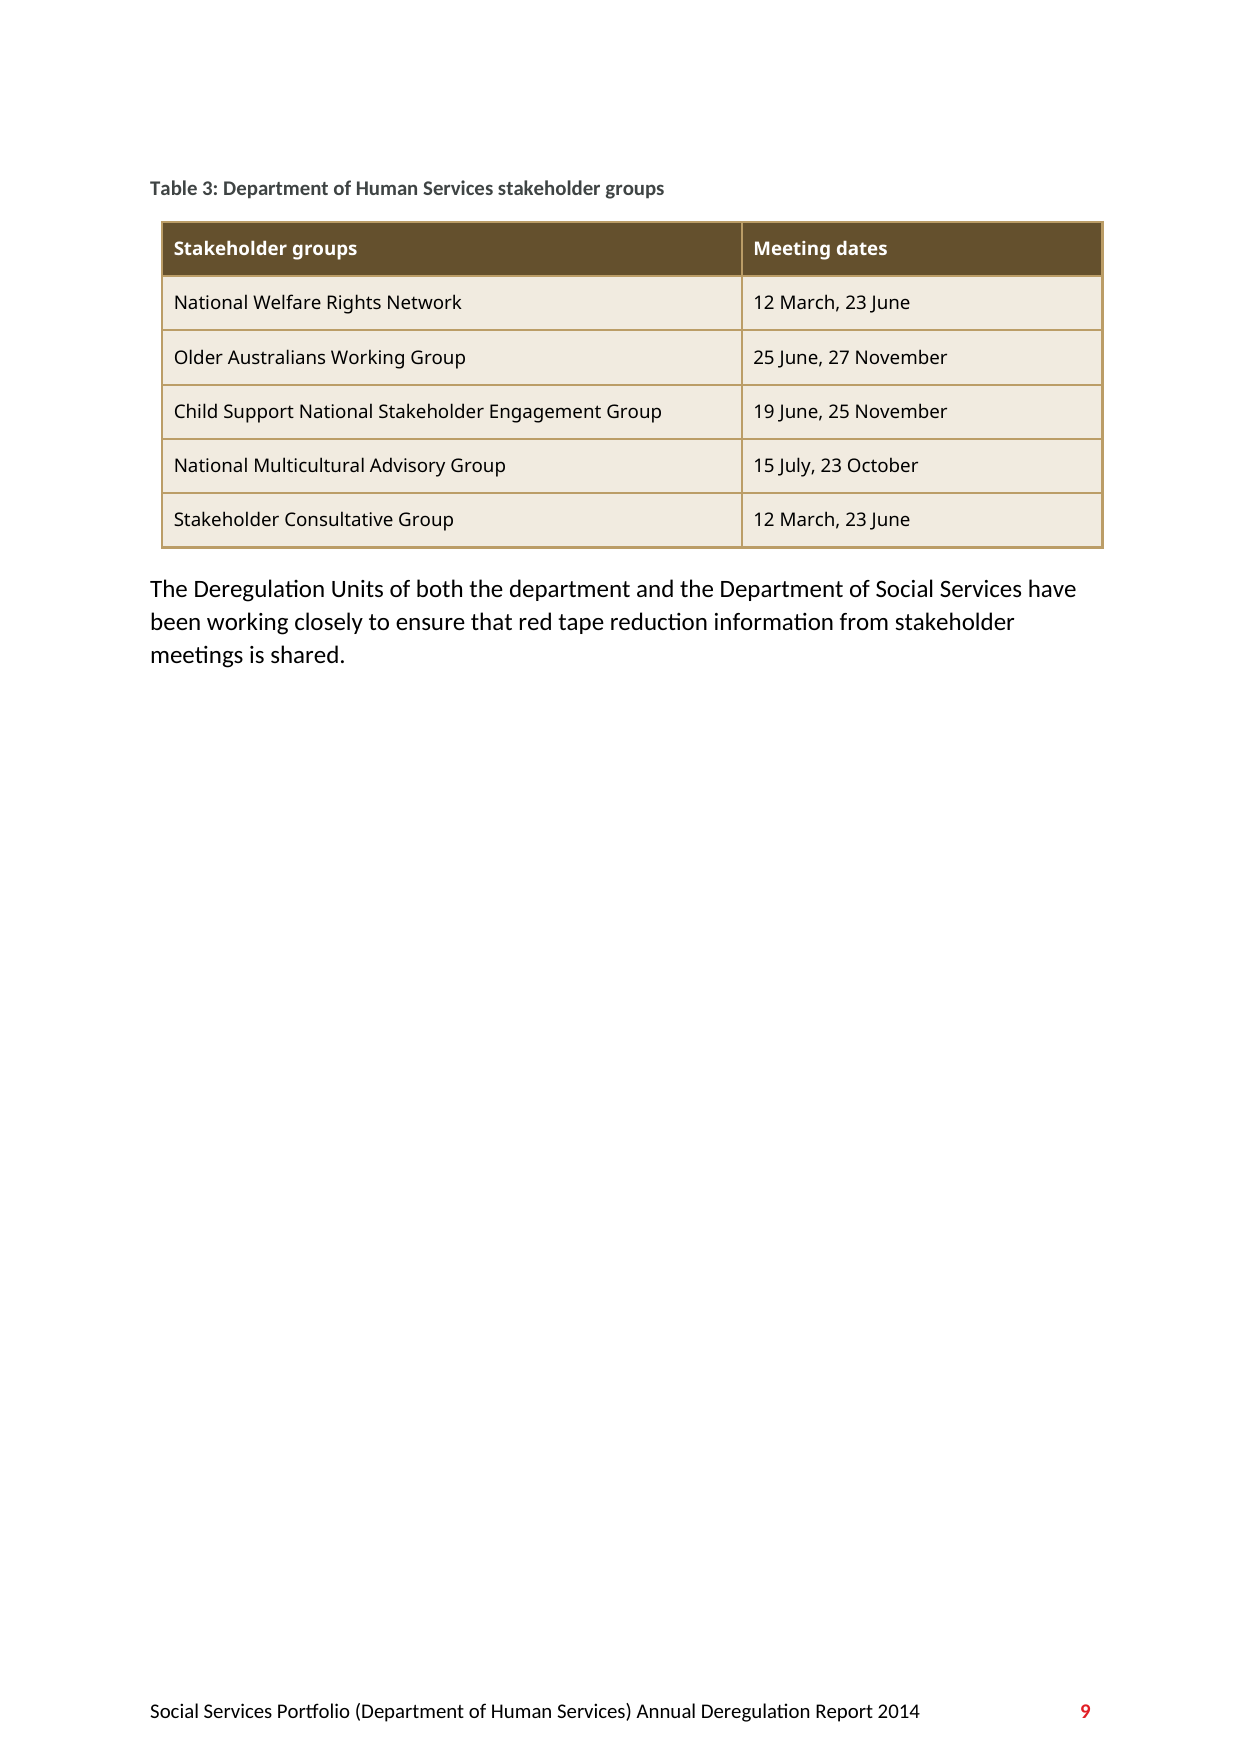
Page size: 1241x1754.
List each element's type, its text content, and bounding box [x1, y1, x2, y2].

table_cell Older Australians Working Group [163, 331, 741, 384]
subtitle Table 3: Department of Human Services stakeholder groups [150, 175, 1090, 200]
table_cell 12 March, 23 June [743, 277, 1101, 329]
table_cell Child Support National Stakeholder Engagement Group [163, 386, 741, 438]
table_cell 15 July, 23 October [743, 440, 1101, 492]
table_header Stakeholder groups [163, 223, 741, 275]
table_cell 12 March, 23 June [743, 494, 1101, 546]
table_cell National Welfare Rights Network [163, 277, 741, 329]
table_cell Stakeholder Consultative Group [163, 494, 741, 546]
table_cell 25 June, 27 November [743, 331, 1101, 384]
table_header Meeting dates [743, 223, 1101, 275]
text The Deregulation Units of both the department and the Department of Social Services have been working closely to ensure that red tape reduction information from stakeholder meetings is shared. [150, 573, 1090, 670]
table_cell 19 June, 25 November [743, 386, 1101, 438]
table_cell National Multicultural Advisory Group [163, 440, 741, 492]
